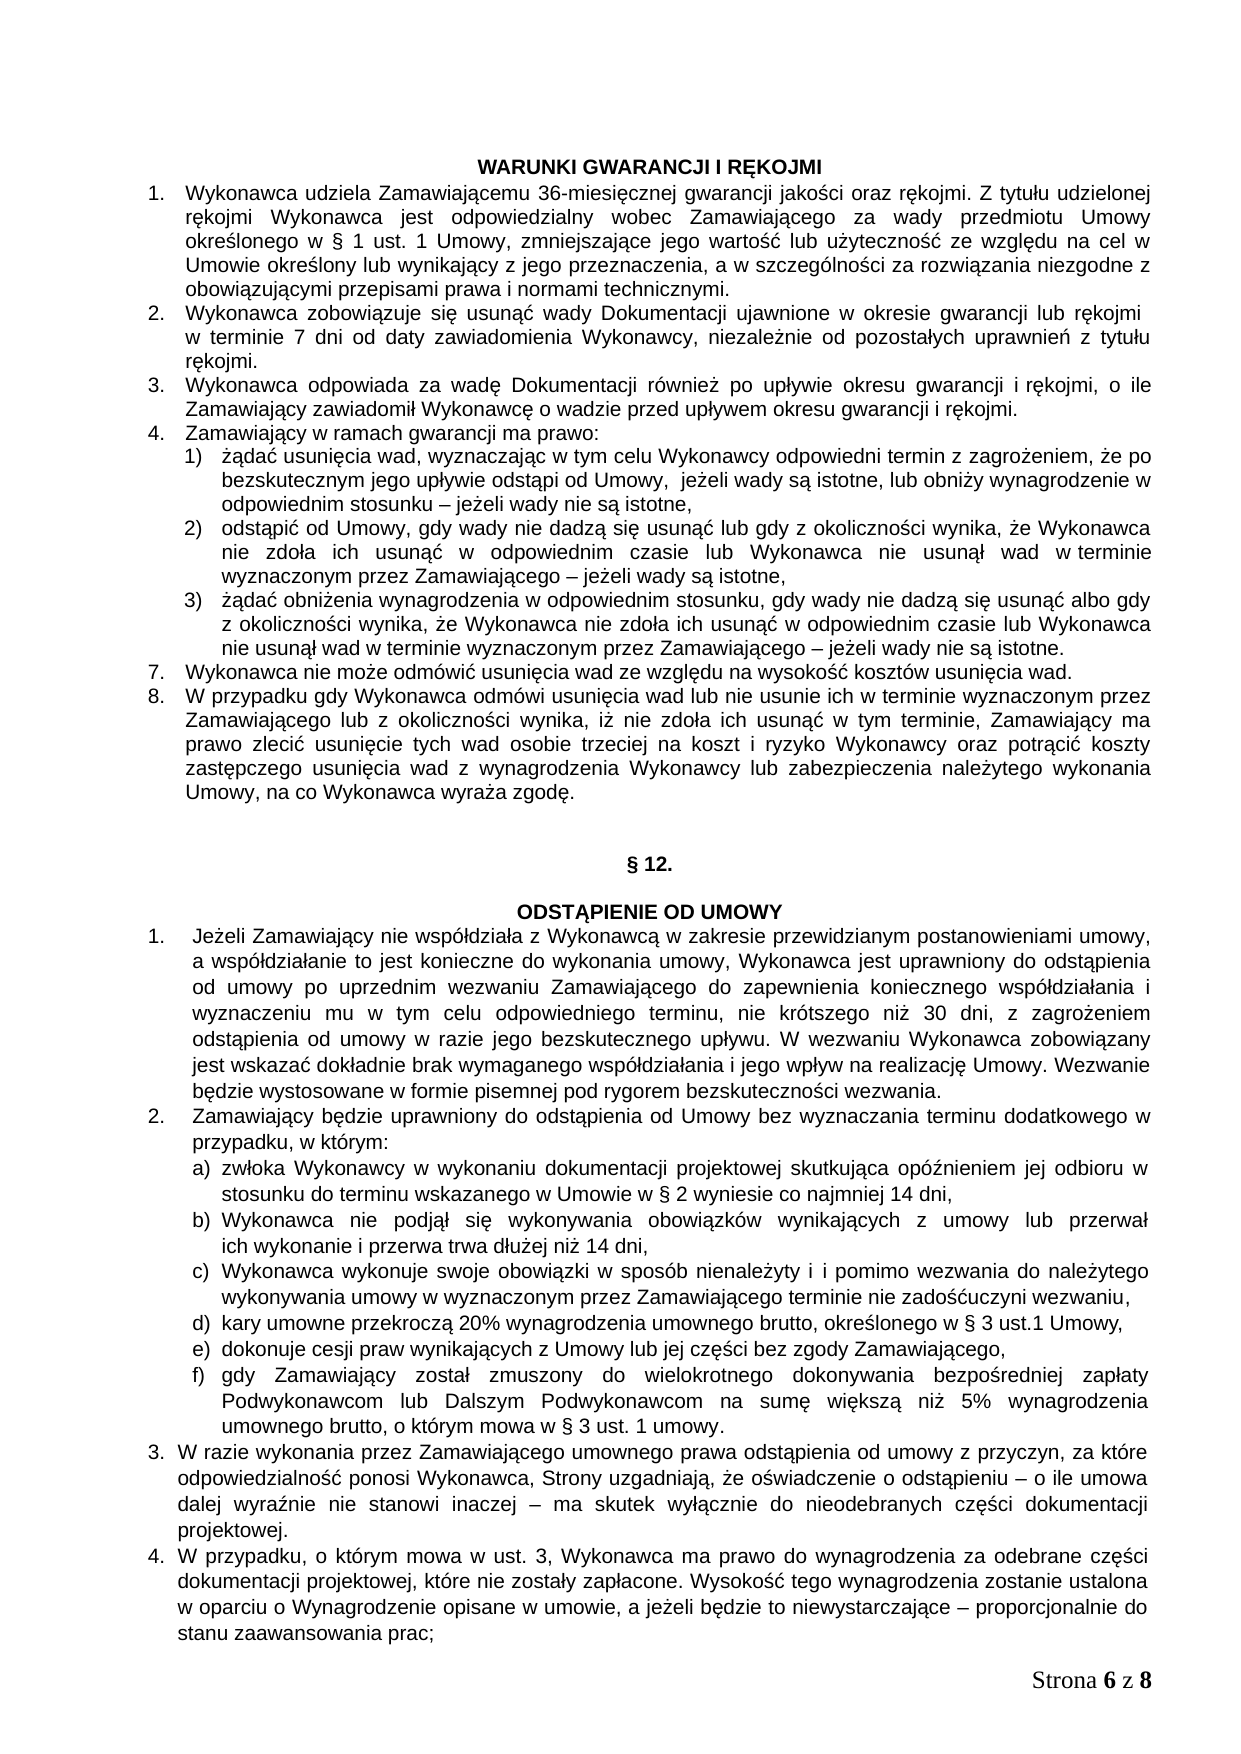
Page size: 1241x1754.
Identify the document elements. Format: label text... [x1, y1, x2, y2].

list Zamawiający będzie uprawniony do odstąpienia od Umowy bez wyznaczania terminu dodatkowego w przypadku, w którym: [148, 1104, 1152, 1154]
text WARUNKI GWARANCJI I RĘKOJMI [148, 155, 1152, 179]
list odstąpić od Umowy, gdy wady nie dadzą się usunąć lub gdy z okoliczności wynika, że Wykonawca nie zdoła ich usunąć w odpowiednim czasie lub Wykonawca nie usunął wad w terminie wyznaczonym przez Zamawiającego – jeżeli wady są istotne, [184, 516, 1152, 588]
subtitle ODSTĄPIENIE OD UMOWY [148, 899, 1152, 923]
list Wykonawca udziela Zamawiającemu 36-miesięcznej gwarancji jakości oraz rękojmi. Z tytułu udzielonej rękojmi Wykonawca jest odpowiedzialny wobec Zamawiającego za wady przedmiotu Umowy określonego w § 1 ust. 1 Umowy, zmniejszające jego wartość lub użyteczność ze względu na cel w Umowie określony lub wynikający z jego przeznaczenia, a w szczególności za rozwiązania niezgodne z obowiązującymi przepisami prawa i normami technicznymi. [148, 181, 1152, 301]
list Wykonawca zobowiązuje się usunąć wady Dokumentacji ujawnione w okresie gwarancji lub rękojmi w terminie 7 dni od daty zawiadomienia Wykonawcy, niezależnie od pozostałych uprawnień z tytułu rękojmi. [148, 301, 1152, 372]
list W razie wykonania przez Zamawiającego umownego prawa odstąpienia od umowy z przyczyn, za które odpowiedzialność ponosi Wykonawca, Strony uzgadniają, że oświadczenie o odstąpieniu – o ile umowa dalej wyraźnie nie stanowi inaczej – ma skutek wyłącznie do nieodebranych części dokumentacji projektowej. [148, 1440, 1149, 1542]
list gdy Zamawiający został zmuszony do wielokrotnego dokonywania bezpośredniej zapłaty Podwykonawcom lub Dalszym Podwykonawcom na sumę większą niż 5% wynagrodzenia umownego brutto, o którym mowa w § 3 ust. 1 umowy. [192, 1363, 1149, 1438]
list Wykonawca nie podjął się wykonywania obowiązków wynikających z umowy lub przerwał ich wykonanie i przerwa trwa dłużej niż 14 dni, [192, 1208, 1149, 1257]
list zwłoka Wykonawcy w wykonaniu dokumentacji projektowej skutkująca opóźnieniem jej odbioru w stosunku do terminu wskazanego w Umowie w § 2 wyniesie co najmniej 14 dni, [192, 1156, 1149, 1206]
list żądać usunięcia wad, wyznaczając w tym celu Wykonawcy odpowiedni termin z zagrożeniem, że po bezskutecznym jego upływie odstąpi od Umowy, jeżeli wady są istotne, lub obniży wynagrodzenie w odpowiednim stosunku – jeżeli wady nie są istotne, [184, 444, 1152, 516]
list W przypadku gdy Wykonawca odmówi usunięcia wad lub nie usunie ich w terminie wyznaczonym przez Zamawiającego lub z okoliczności wynika, iż nie zdoła ich usunąć w tym terminie, Zamawiający ma prawo zlecić usunięcie tych wad osobie trzeciej na koszt i ryzyko Wykonawcy oraz potrącić koszty zastępczego usunięcia wad z wynagrodzenia Wykonawcy lub zabezpieczenia należytego wykonania Umowy, na co Wykonawca wyraża zgodę. [148, 684, 1152, 804]
list Wykonawca odpowiada za wadę Dokumentacji również po upływie okresu gwarancji i rękojmi, o ile Zamawiający zawiadomił Wykonawcę o wadzie przed upływem okresu gwarancji i rękojmi. [148, 372, 1152, 420]
list Jeżeli Zamawiający nie współdziała z Wykonawcą w zakresie przewidzianym postanowieniami umowy, a współdziałanie to jest konieczne do wykonania umowy, Wykonawca jest uprawniony do odstąpienia od umowy po uprzednim wezwaniu Zamawiającego do zapewnienia koniecznego współdziałania i wyznaczeniu mu w tym celu odpowiedniego terminu, nie krótszego niż 30 dni, z zagrożeniem odstąpienia od umowy w razie jego bezskutecznego upływu. W wezwaniu Wykonawca zobowiązany jest wskazać dokładnie brak wymaganego współdziałania i jego wpływ na realizację Umowy. Wezwanie będzie wystosowane w formie pisemnej pod rygorem bezskuteczności wezwania. [148, 923, 1152, 1102]
text § 12. [148, 852, 1152, 876]
list W przypadku, o którym mowa w ust. 3, Wykonawca ma prawo do wynagrodzenia za odebrane części dokumentacji projektowej, które nie zostały zapłacone. Wysokość tego wynagrodzenia zostanie ustalona w oparciu o Wynagrodzenie opisane w umowie, a jeżeli będzie to niewystarczające – proporcjonalnie do stanu zaawansowania prac; [148, 1543, 1149, 1645]
list kary umowne przekroczą 20% wynagrodzenia umownego brutto, określonego w § 3 ust.1 Umowy, [192, 1311, 1149, 1335]
list Wykonawca wykonuje swoje obowiązki w sposób nienależyty i i pomimo wezwania do należytego wykonywania umowy w wyznaczonym przez Zamawiającego terminie nie zadośćuczyni wezwaniu, [192, 1259, 1149, 1309]
list Zamawiający w ramach gwarancji ma prawo: [148, 420, 1152, 444]
list dokonuje cesji praw wynikających z Umowy lub jej części bez zgody Zamawiającego, [192, 1337, 1149, 1361]
list żądać obniżenia wynagrodzenia w odpowiednim stosunku, gdy wady nie dadzą się usunąć albo gdy z okoliczności wynika, że Wykonawca nie zdoła ich usunąć w odpowiednim czasie lub Wykonawca nie usunął wad w terminie wyznaczonym przez Zamawiającego – jeżeli wady nie są istotne. [184, 588, 1152, 660]
list Wykonawca nie może odmówić usunięcia wad ze względu na wysokość kosztów usunięcia wad. [148, 660, 1152, 684]
